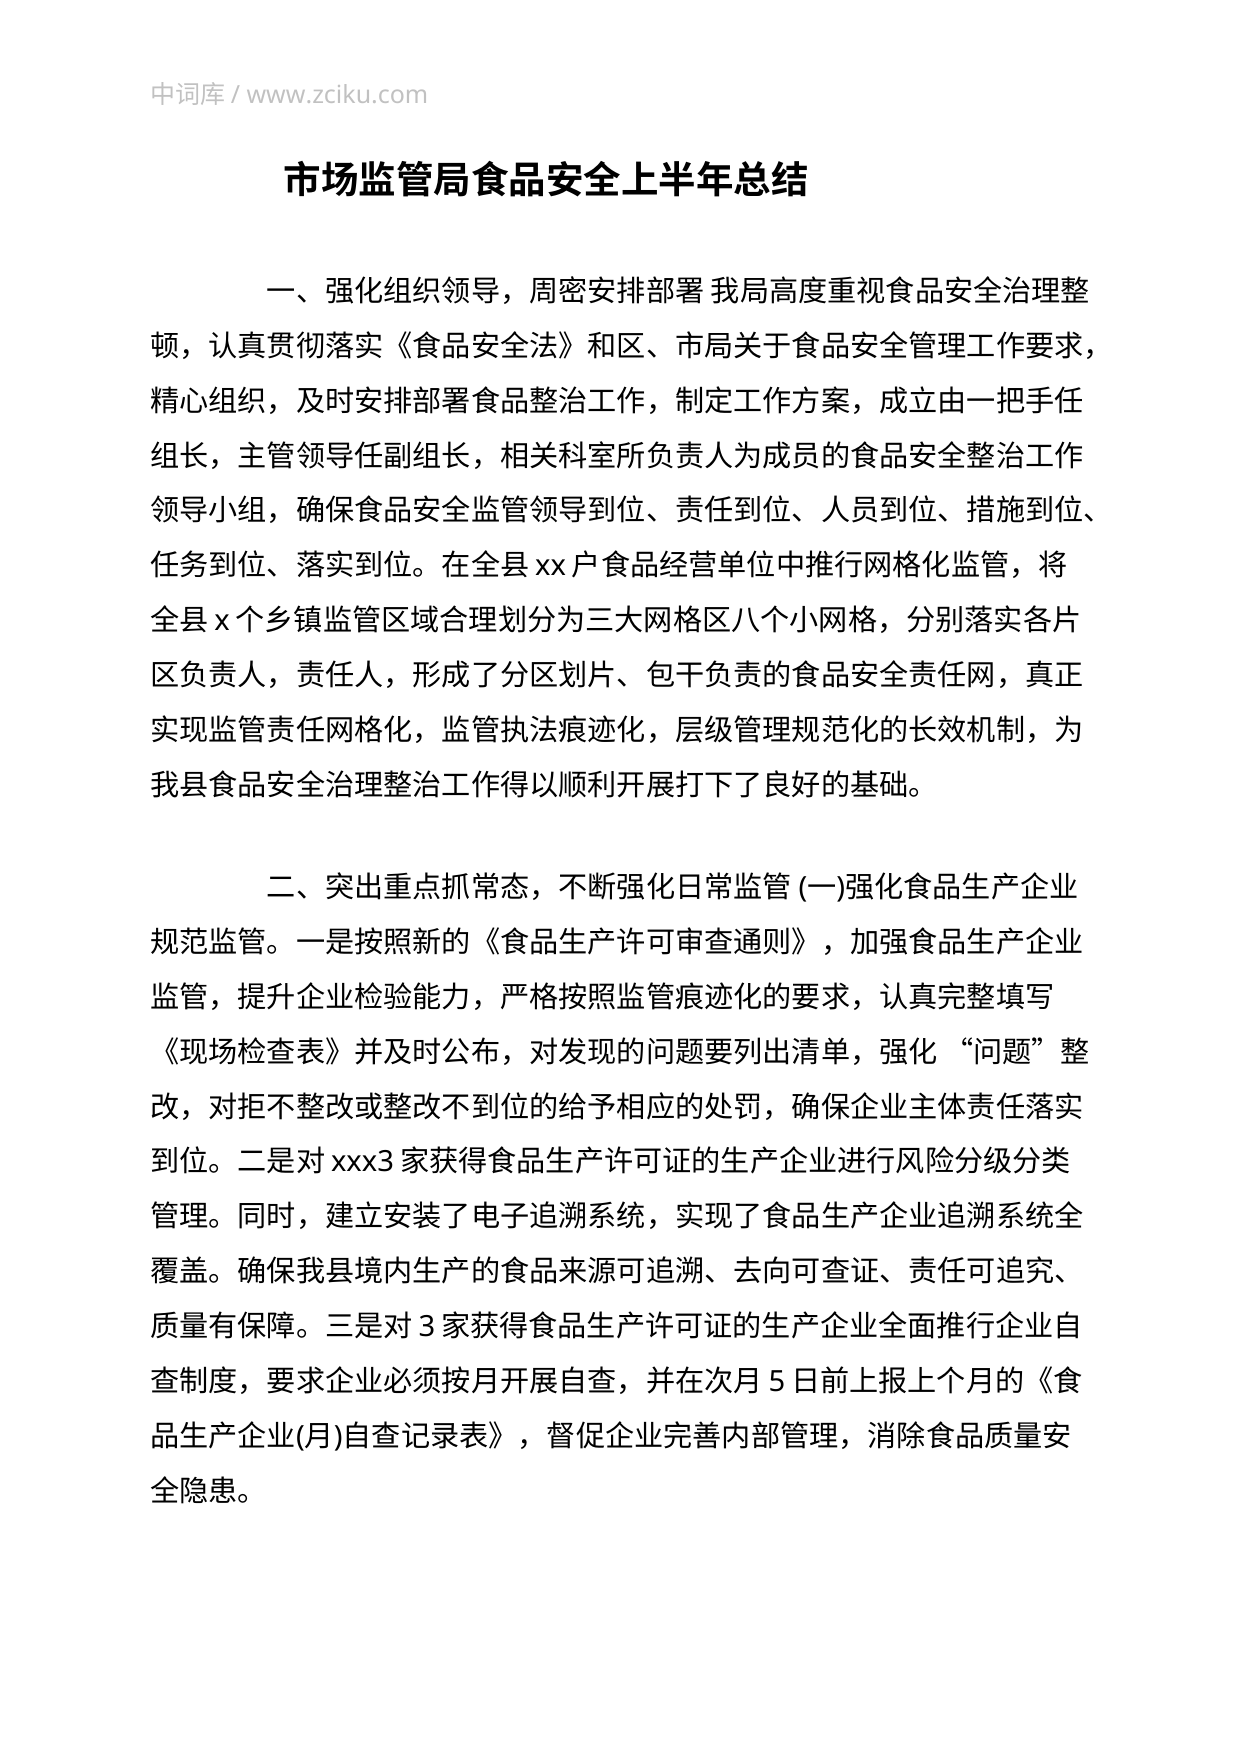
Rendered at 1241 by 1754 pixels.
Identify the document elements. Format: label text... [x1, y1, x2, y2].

text 二、突出重点抓常态，不断强化日常监管 (一)强化食品生产企业规范监管。一是按照新的《食品生产许可审查通则》，加强食品生产企业监管，提升企业检验能力，严格按照监管痕迹化的要求，认真完整填写《现场检查表》并及时公布，对发现的问题要列出清单，强化 “问题”整改，对拒不整改或整改不到位的给予相应的处罚，确保企业主体责任落实到位。二是对xxx3家获得食品生产许可证的生产企业进行风险分级分类管理。同时，建立安装了电子追溯系统，实现了食品生产企业追溯系统全覆盖。确保我县境内生产的食品来源可追溯、去向可查证、责任可追究、质量有保障。三是对3家获得食品生产许可证的生产企业全面推行企业自查制度，要求企业必须按月开展自查，并在次月5日前上报上个月的《食品生产企业(月)自查记录表》，督促企业完善内部管理，消除食品质量安全隐患。 [150, 863, 1090, 1510]
text 一、强化组织领导，周密安排部署 我局高度重视食品安全治理整顿，认真贯彻落实《食品安全法》和区、市局关于食品安全管理工作要求，精心组织，及时安排部署食品整治工作，制定工作方案，成立由一把手任组长，主管领导任副组长，相关科室所负责人为成员的食品安全整治工作领导小组，确保食品安全监管领导到位、责任到位、人员到位、措施到位、任务到位、落实到位。在全县xx户食品经营单位中推行网格化监管，将全县x个乡镇监管区域合理划分为三大网格区八个小网格，分别落实各片区负责人，责任人，形成了分区划片、包干负责的食品安全责任网，真正实现监管责任网格化，监管执法痕迹化，层级管理规范化的长效机制，为我县食品安全治理整治工作得以顺利开展打下了良好的基础。 [150, 267, 1090, 804]
text 市场监管局食品安全上半年总结 [150, 150, 1090, 204]
